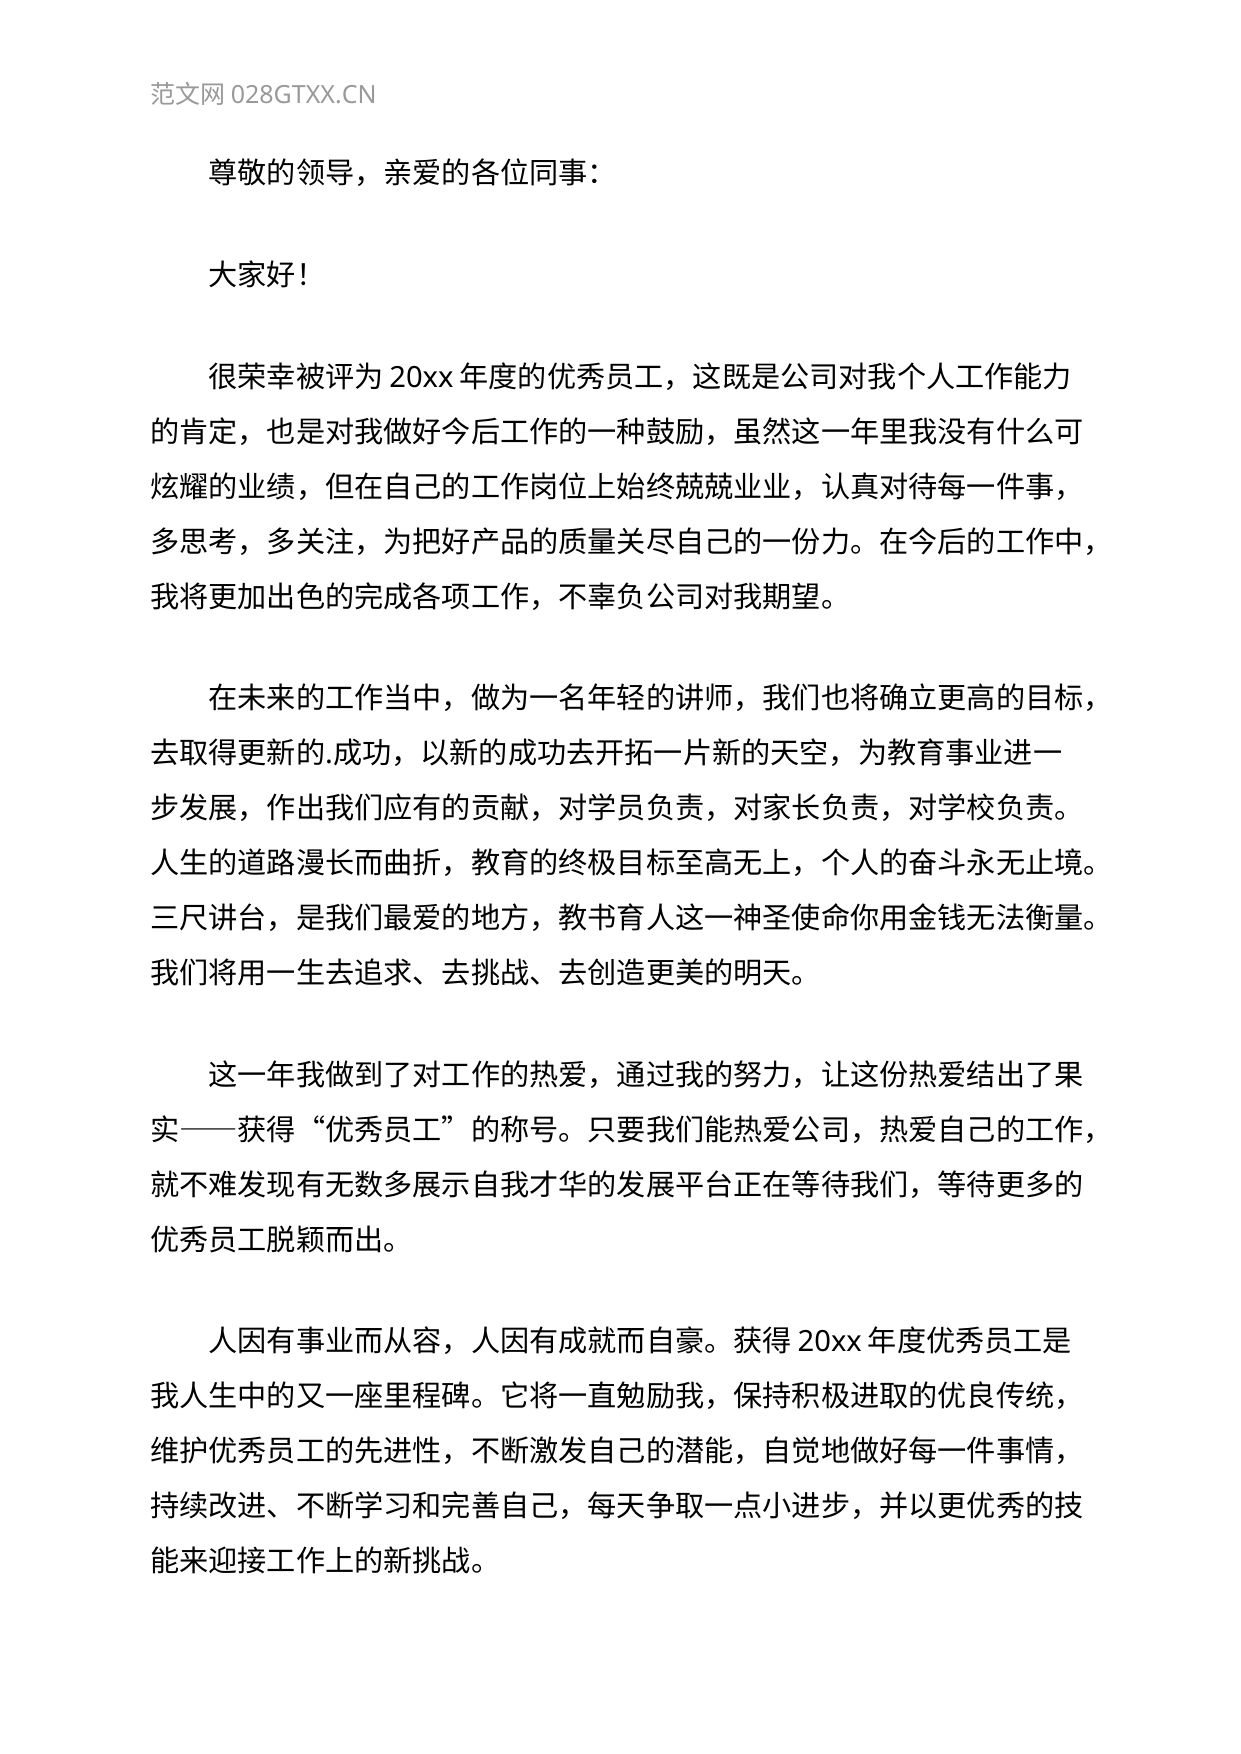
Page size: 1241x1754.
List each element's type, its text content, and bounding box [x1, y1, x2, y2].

text 尊敬的领导，亲爱的各位同事： [150, 150, 1090, 192]
text 大家好！ [150, 252, 1090, 294]
text 人因有事业而从容，人因有成就而自豪。获得20xx年度优秀员工是我人生中的又一座里程碑。它将一直勉励我，保持积极进取的优良传统，维护优秀员工的先进性，不断激发自己的潜能，自觉地做好每一件事情，持续改进、不断学习和完善自己，每天争取一点小进步，并以更优秀的技能来迎接工作上的新挑战。 [150, 1318, 1090, 1580]
text 很荣幸被评为20xx年度的优秀员工，这既是公司对我个人工作能力的肯定，也是对我做好今后工作的一种鼓励，虽然这一年里我没有什么可炫耀的业绩，但在自己的工作岗位上始终兢兢业业，认真对待每一件事，多思考，多关注，为把好产品的质量关尽自己的一份力。在今后的工作中，我将更加出色的完成各项工作，不辜负公司对我期望。 [150, 353, 1090, 616]
text 在未来的工作当中，做为一名年轻的讲师，我们也将确立更高的目标，去取得更新的.成功，以新的成功去开拓一片新的天空，为教育事业进一步发展，作出我们应有的贡献，对学员负责，对家长负责，对学校负责。人生的道路漫长而曲折，教育的终极目标至高无上，个人的奋斗永无止境。三尺讲台，是我们最爱的地方，教书育人这一神圣使命你用金钱无法衡量。我们将用一生去追求、去挑战、去创造更美的明天。 [150, 675, 1090, 992]
text 这一年我做到了对工作的热爱，通过我的努力，让这份热爱结出了果实——获得“优秀员工”的称号。只要我们能热爱公司，热爱自己的工作，就不难发现有无数多展示自我才华的发展平台正在等待我们，等待更多的优秀员工脱颖而出。 [150, 1051, 1090, 1258]
